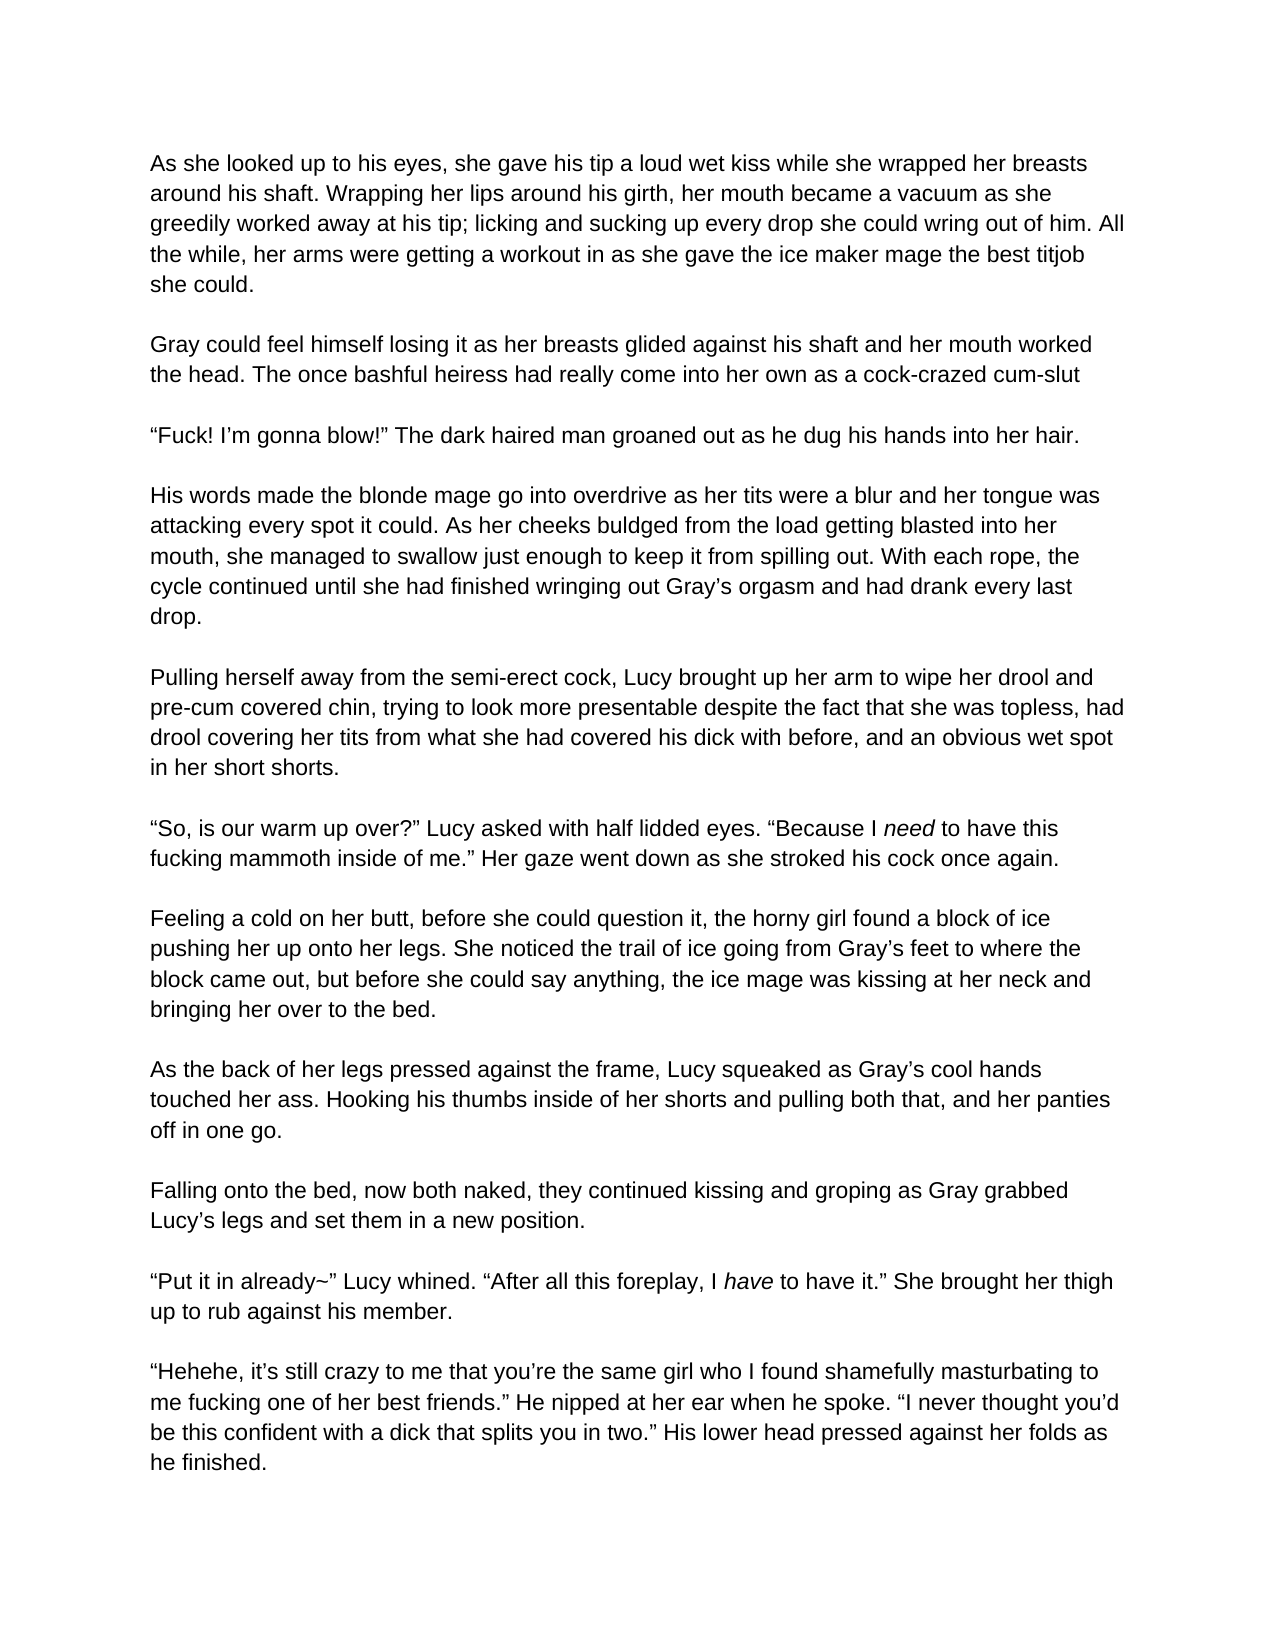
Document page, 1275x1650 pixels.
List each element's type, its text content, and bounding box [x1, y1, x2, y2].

text “Put it in already~” Lucy whined. “After all this foreplay, I have to have it.” She brought her thigh up to rub against his member. [150, 1268, 1125, 1324]
text As she looked up to his eyes, she gave his tip a loud wet kiss while she wrapped her breasts around his shaft. Wrapping her lips around his girth, her mouth became a vacuum as she greedily worked away at his tip; licking and sucking up every drop she could wring out of him. All the while, her arms were getting a workout in as she gave the ice maker mage the best titjob she could. [150, 150, 1125, 297]
text Feeling a cold on her butt, before she could question it, the horny girl found a block of ice pushing her up onto her legs. She noticed the trail of ice going from Gray’s feet to where the block came out, but before she could say anything, the ice mage was kissing at her neck and bringing her over to the bed. [150, 905, 1125, 1022]
text “Hehehe, it’s still crazy to me that you’re the same girl who I found shamefully masturbating to me fucking one of her best friends.” He nipped at her ear when he spoke. “I never thought you’d be this confident with a dick that splits you in two.” His lower head pressed against her folds as he finished. [150, 1358, 1125, 1475]
text Gray could feel himself losing it as her breasts glided against his shaft and her mouth worked the head. The once bashful heiress had really come into her own as a cock-crazed cum-slut [150, 331, 1125, 388]
text Pulling herself away from the semi-erect cock, Lucy brought up her arm to wipe her drool and pre-cum covered chin, trying to look more presentable despite the fact that she was topless, had drool covering her tits from what she had covered his dick with before, and an obvious wet spot in her short shorts. [150, 663, 1125, 781]
text “Fuck! I’m gonna blow!” The dark haired man groaned out as he dug his hands into her hair. [150, 422, 1125, 448]
text As the back of her legs pressed against the frame, Lucy squeaked as Gray’s cool hands touched her ass. Hooking his thumbs inside of her shorts and pulling both that, and her panties off in one go. [150, 1056, 1125, 1143]
text Falling onto the bed, now both naked, they continued kissing and groping as Gray grabbed Lucy’s legs and set them in a new position. [150, 1177, 1125, 1234]
text His words made the blonde mage go into overdrive as her tits were a blur and her tongue was attacking every spot it could. As her cheeks buldged from the load getting blasted into her mouth, she managed to swallow just enough to keep it from spilling out. With each rope, the cycle continued until she had finished wringing out Gray’s orgasm and had drank every last drop. [150, 482, 1125, 629]
text “So, is our warm up over?” Lucy asked with half lidded eyes. “Because I need to have this fucking mammoth inside of me.” Her gaze went down as she stroked his cock once again. [150, 814, 1125, 871]
